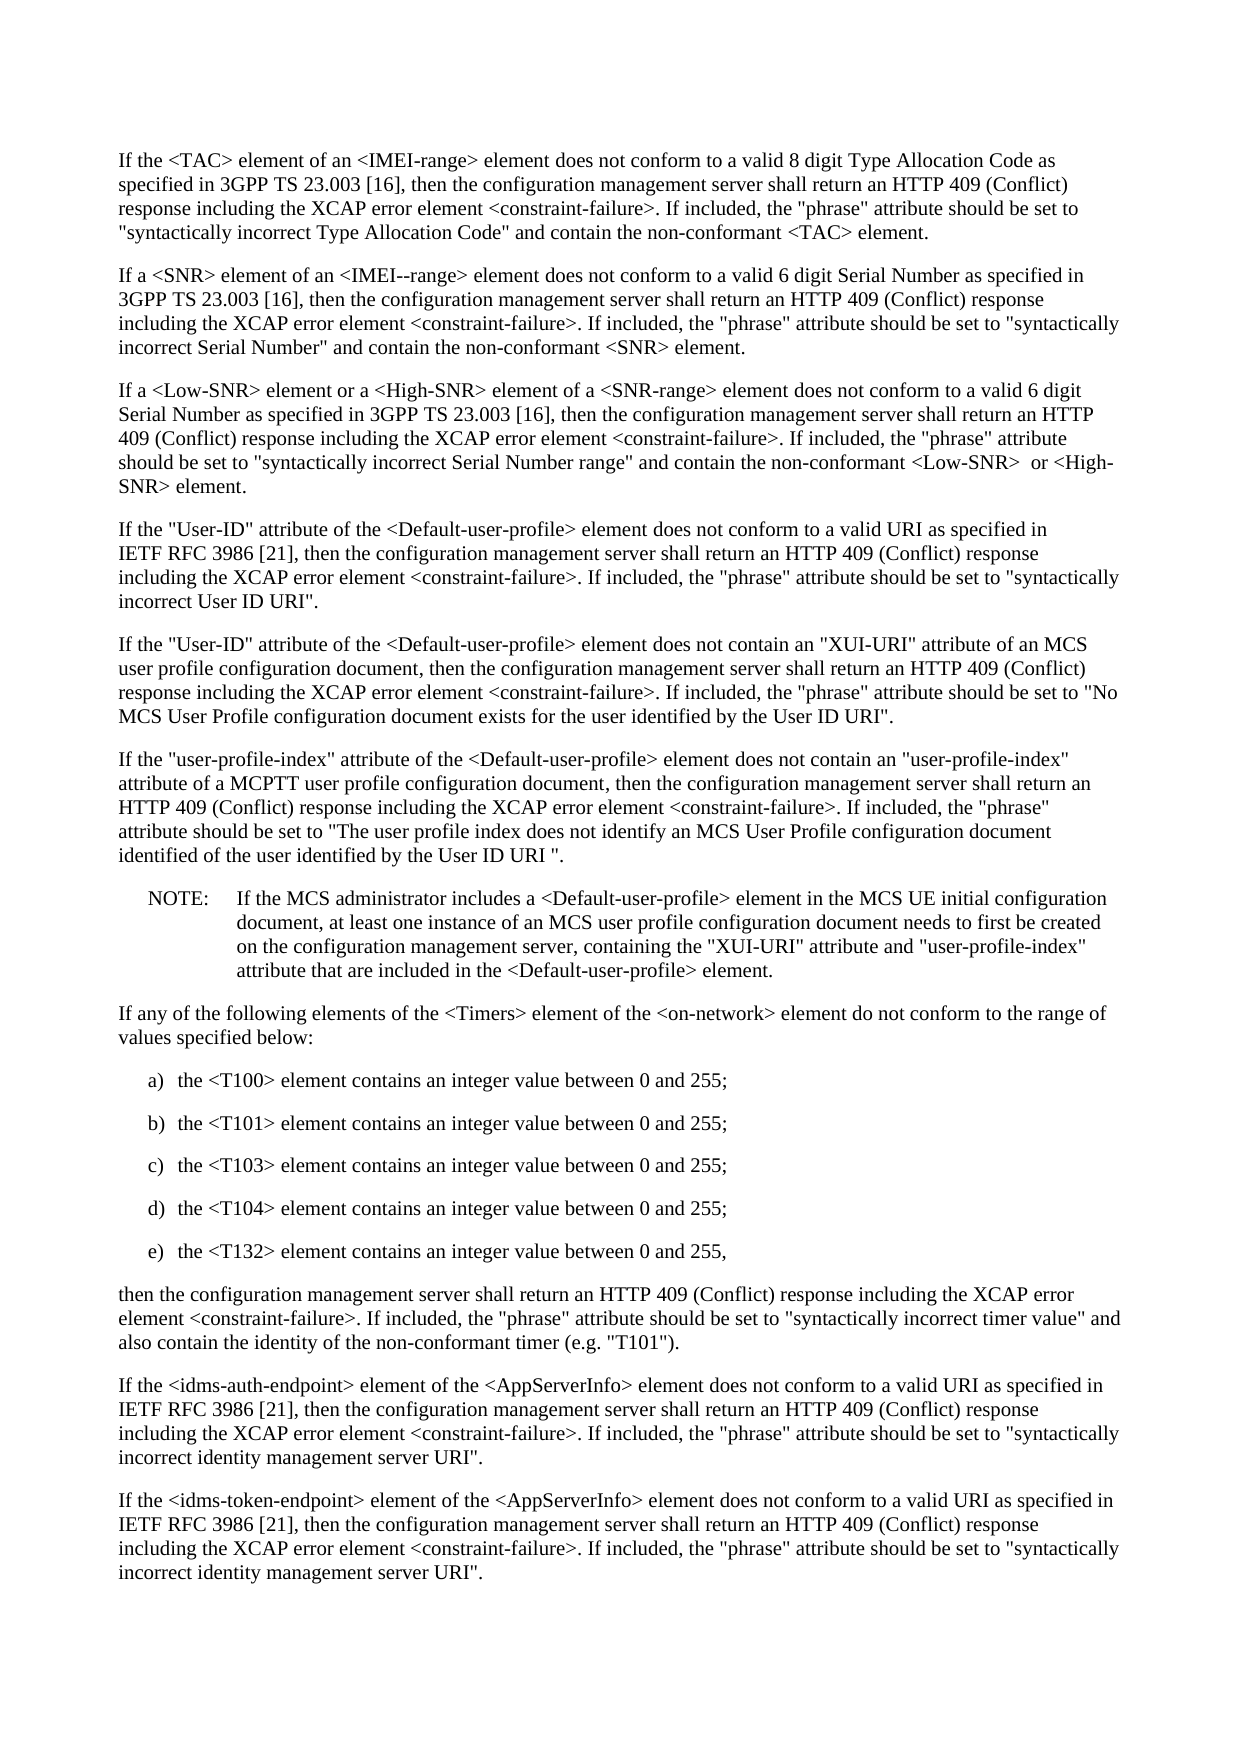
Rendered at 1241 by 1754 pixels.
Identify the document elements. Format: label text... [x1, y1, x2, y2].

text If the <idms-auth-endpoint> element of the <AppServerInfo> element does not conform to a valid URI as specified in IETF RFC 3986 [21], then the configuration management server shall return an HTTP 409 (Conflict) response including the XCAP error element <constraint-failure>. If included, the "phrase" attribute should be set to "syntactically incorrect identity management server URI". [118, 1373, 1122, 1469]
text If the "User-ID" attribute of the <Default-user-profile> element does not contain an "XUI-URI" attribute of an MCS user profile configuration document, then the configuration management server shall return an HTTP 409 (Conflict) response including the XCAP error element <constraint-failure>. If included, the "phrase" attribute should be set to "No MCS User Profile configuration document exists for the user identified by the User ID URI". [118, 632, 1122, 728]
text b) the <T101> element contains an integer value between 0 and 255; [148, 1111, 1122, 1134]
text If a <SNR> element of an <IMEI--range> element does not conform to a valid 6 digit Serial Number as specified in 3GPP TS 23.003 [16], then the configuration management server shall return an HTTP 409 (Conflict) response including the XCAP error element <constraint-failure>. If included, the "phrase" attribute should be set to "syntactically incorrect Serial Number" and contain the non-conformant <SNR> element. [118, 263, 1122, 359]
text If a <Low-SNR> element or a <High-SNR> element of a <SNR-range> element does not conform to a valid 6 digit Serial Number as specified in 3GPP TS 23.003 [16], then the configuration management server shall return an HTTP 409 (Conflict) response including the XCAP error element <constraint-failure>. If included, the "phrase" attribute should be set to "syntactically incorrect Serial Number range" and contain the non-conformant <Low-SNR> or <High-SNR> element. [118, 378, 1122, 498]
text If the "User-ID" attribute of the <Default-user-profile> element does not conform to a valid URI as specified in IETF RFC 3986 [21], then the configuration management server shall return an HTTP 409 (Conflict) response including the XCAP error element <constraint-failure>. If included, the "phrase" attribute should be set to "syntactically incorrect User ID URI". [118, 517, 1122, 613]
text If the <TAC> element of an <IMEI-range> element does not conform to a valid 8 digit Type Allocation Code as specified in 3GPP TS 23.003 [16], then the configuration management server shall return an HTTP 409 (Conflict) response including the XCAP error element <constraint-failure>. If included, the "phrase" attribute should be set to "syntactically incorrect Type Allocation Code" and contain the non-conformant <TAC> element. [118, 148, 1122, 244]
text d) the <T104> element contains an integer value between 0 and 255; [148, 1196, 1122, 1220]
text c) the <T103> element contains an integer value between 0 and 255; [148, 1153, 1122, 1177]
text NOTE: If the MCS administrator includes a <Default-user-profile> element in the MCS UE initial configuration document, at least one instance of an MCS user profile configuration document needs to first be created on the configuration management server, containing the "XUI-URI" attribute and "user-profile-index" attribute that are included in the <Default-user-profile> element. [148, 886, 1122, 982]
text If the "user-profile-index" attribute of the <Default-user-profile> element does not contain an "user-profile-index" attribute of a MCPTT user profile configuration document, then the configuration management server shall return an HTTP 409 (Conflict) response including the XCAP error element <constraint-failure>. If included, the "phrase" attribute should be set to "The user profile index does not identify an MCS User Profile configuration document identified of the user identified by the User ID URI ". [118, 747, 1122, 867]
text If the <idms-token-endpoint> element of the <AppServerInfo> element does not conform to a valid URI as specified in IETF RFC 3986 [21], then the configuration management server shall return an HTTP 409 (Conflict) response including the XCAP error element <constraint-failure>. If included, the "phrase" attribute should be set to "syntactically incorrect identity management server URI". [118, 1488, 1122, 1584]
text a) the <T100> element contains an integer value between 0 and 255; [148, 1068, 1122, 1092]
text e) the <T132> element contains an integer value between 0 and 255, [148, 1239, 1122, 1263]
text If any of the following elements of the <Timers> element of the <on-network> element do not conform to the range of values specified below: [118, 1001, 1122, 1049]
text then the configuration management server shall return an HTTP 409 (Conflict) response including the XCAP error element <constraint-failure>. If included, the "phrase" attribute should be set to "syntactically incorrect timer value" and also contain the identity of the non-conformant timer (e.g. "T101"). [118, 1282, 1122, 1354]
